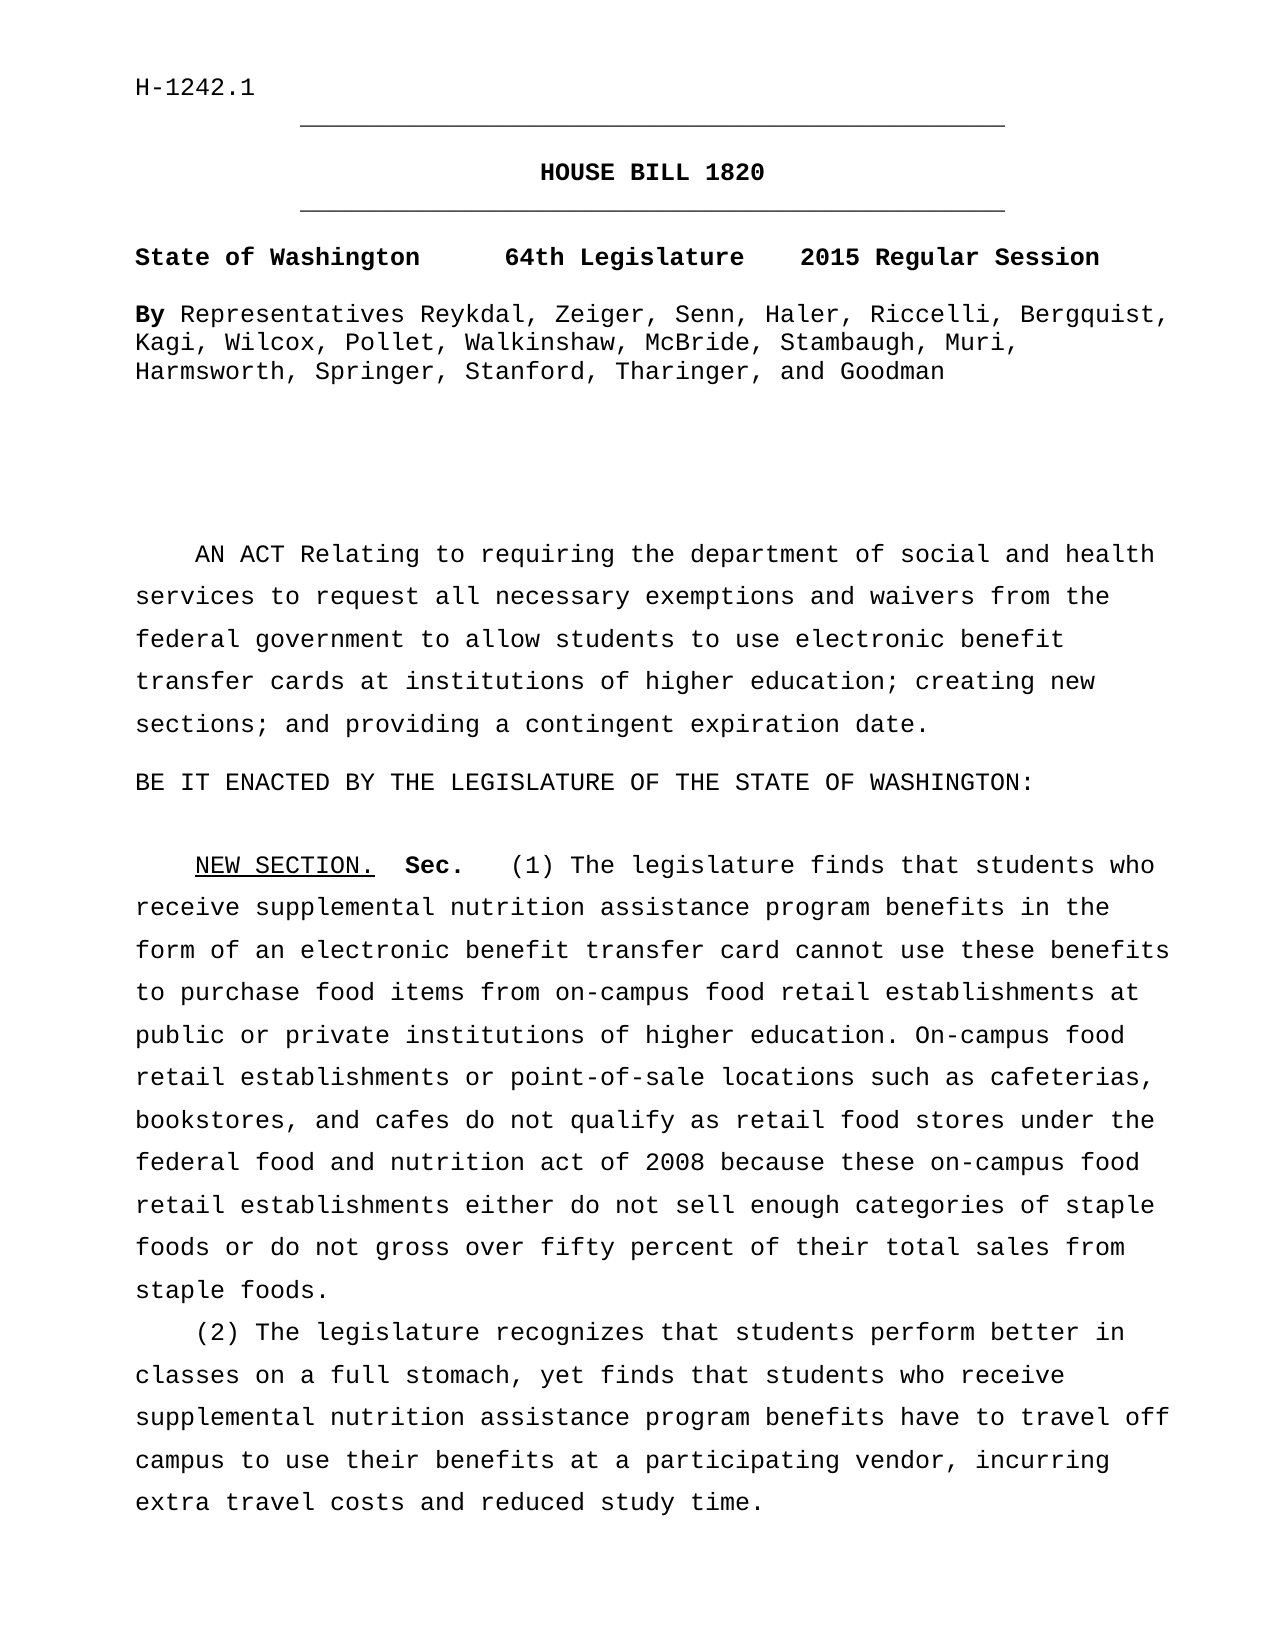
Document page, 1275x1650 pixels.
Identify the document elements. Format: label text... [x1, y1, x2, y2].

text By Representatives Reykdal, Zeiger, Senn, Haler, Riccelli, Bergquist, Kagi, Wilcox, Pollet, Walkinshaw, McBride, Stambaugh, Muri, Harmsworth, Springer, Stanford, Tharinger, and Goodman [135, 302, 1170, 387]
text _______________________________________________ [135, 103, 1170, 132]
text NEW SECTION. Sec. (1) The legislature finds that students who receive supplemental nutrition assistance program benefits in the form of an electronic benefit transfer card cannot use these benefits to purchase food items from on-campus food retail establishments at public or private institutions of higher education. On-campus food retail establishments or point-of-sale locations such as cafeterias, bookstores, and cafes do not qualify as retail food stores under the federal food and nutrition act of 2008 because these on-campus food retail establishments either do not sell enough categories of staple foods or do not gross over fifty percent of their total sales from staple foods. [135, 839, 1170, 1307]
text BE IT ENACTED BY THE LEGISLATURE OF THE STATE OF WASHINGTON: [135, 769, 1170, 797]
text (2) The legislature recognizes that students perform better in classes on a full stomach, yet finds that students who receive supplemental nutrition assistance program benefits have to travel off campus to use their benefits at a participating vendor, incurring extra travel costs and reduced study time. [135, 1307, 1170, 1519]
text HOUSE BILL 1820 [135, 160, 1170, 188]
text _______________________________________________ [135, 188, 1170, 217]
text State of Washington 64th Legislature 2015 Regular Session [135, 245, 1170, 273]
text H-1242.1 [135, 75, 1170, 103]
text AN ACT Relating to requiring the department of social and health services to request all necessary exemptions and waivers from the federal government to allow students to use electronic benefit transfer cards at institutions of higher education; creating new sections; and providing a contingent expiration date. [135, 528, 1170, 741]
